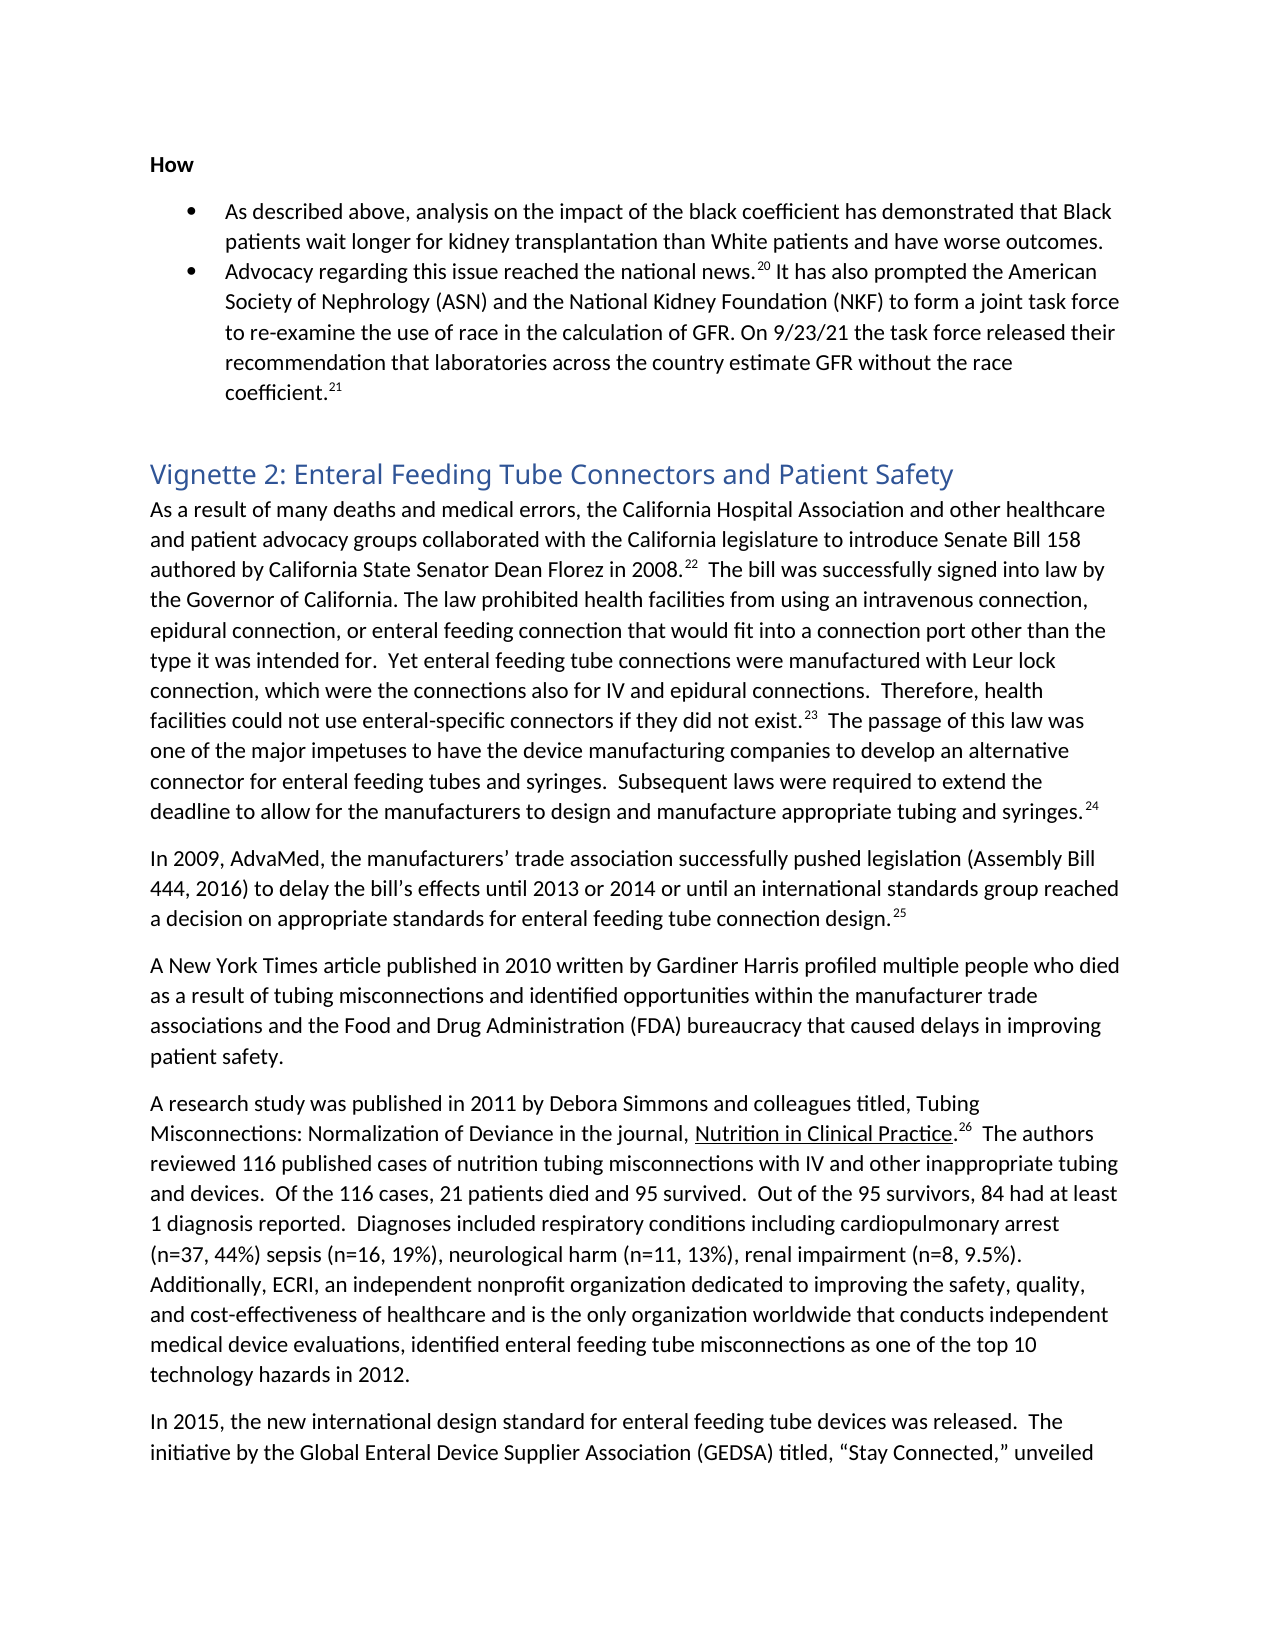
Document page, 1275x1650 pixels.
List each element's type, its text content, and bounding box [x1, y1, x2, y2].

text In 2009, AdvaMed, the manufacturers’ trade association successfully pushed legislation (Assembly Bill 444, 2016) to delay the bill’s effects until 2013 or 2014 or until an international standards group reached a decision on appropriate standards for enteral feeding tube connection design. [150, 844, 1125, 932]
text A research study was published in 2011 by Debora Simmons and colleagues titled, Tubing Misconnections: Normalization of Deviance in the journal, Nutrition in Clinical Practice. The authors reviewed 116 published cases of nutrition tubing misconnections with IV and other inappropriate tubing and devices. Of the 116 cases, 21 patients died and 95 survived. Out of the 95 survivors, 84 had at least 1 diagnosis reported. Diagnoses included respiratory conditions including cardiopulmonary arrest (n=37, 44%) sepsis (n=16, 19%), neurological harm (n=11, 13%), renal impairment (n=8, 9.5%). Additionally, ECRI, an independent nonprofit organization dedicated to improving the safety, quality, and cost-effectiveness of healthcare and is the only organization worldwide that conducts independent medical device evaluations, identified enteral feeding tube misconnections as one of the top 10 technology hazards in 2012. [150, 1089, 1125, 1389]
text As a result of many deaths and medical errors, the California Hospital Association and other healthcare and patient advocacy groups collaborated with the California legislature to introduce Senate Bill 158 authored by California State Senator Dean Florez in 2008. The bill was successfully signed into law by the Governor of California. The law prohibited health facilities from using an intravenous connection, epidural connection, or enteral feeding connection that would fit into a connection port other than the type it was intended for. Yet enteral feeding tube connections were manufactured with Leur lock connection, which were the connections also for IV and epidural connections. Therefore, health facilities could not use enteral-specific connectors if they did not exist. The passage of this law was one of the major impetuses to have the device manufacturing companies to develop an alternative connector for enteral feeding tubes and syringes. Subsequent laws were required to extend the deadline to allow for the manufacturers to design and manufacture appropriate tubing and syringes. [150, 495, 1125, 825]
subtitle Vignette 2: Enteral Feeding Tube Connectors and Patient Safety [150, 455, 1125, 492]
text How [150, 150, 1125, 178]
list Advocacy regarding this issue reached the national news. It has also prompted the American Society of Nephrology (ASN) and the National Kidney Foundation (NKF) to form a joint task force to re-examine the use of race in the calculation of GFR. On 9/23/21 the task force released their recommendation that laboratories across the country estimate GFR without the race coefficient. [187, 257, 1125, 406]
list As described above, analysis on the impact of the black coefficient has demonstrated that Black patients wait longer for kidney transplantation than White patients and have worse outcomes. [187, 197, 1125, 255]
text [150, 1407, 1125, 1466]
text A New York Times article published in 2010 written by Gardiner Harris profiled multiple people who died as a result of tubing misconnections and identified opportunities within the manufacturer trade associations and the Food and Drug Administration (FDA) bureaucracy that caused delays in improving patient safety. [150, 951, 1125, 1070]
